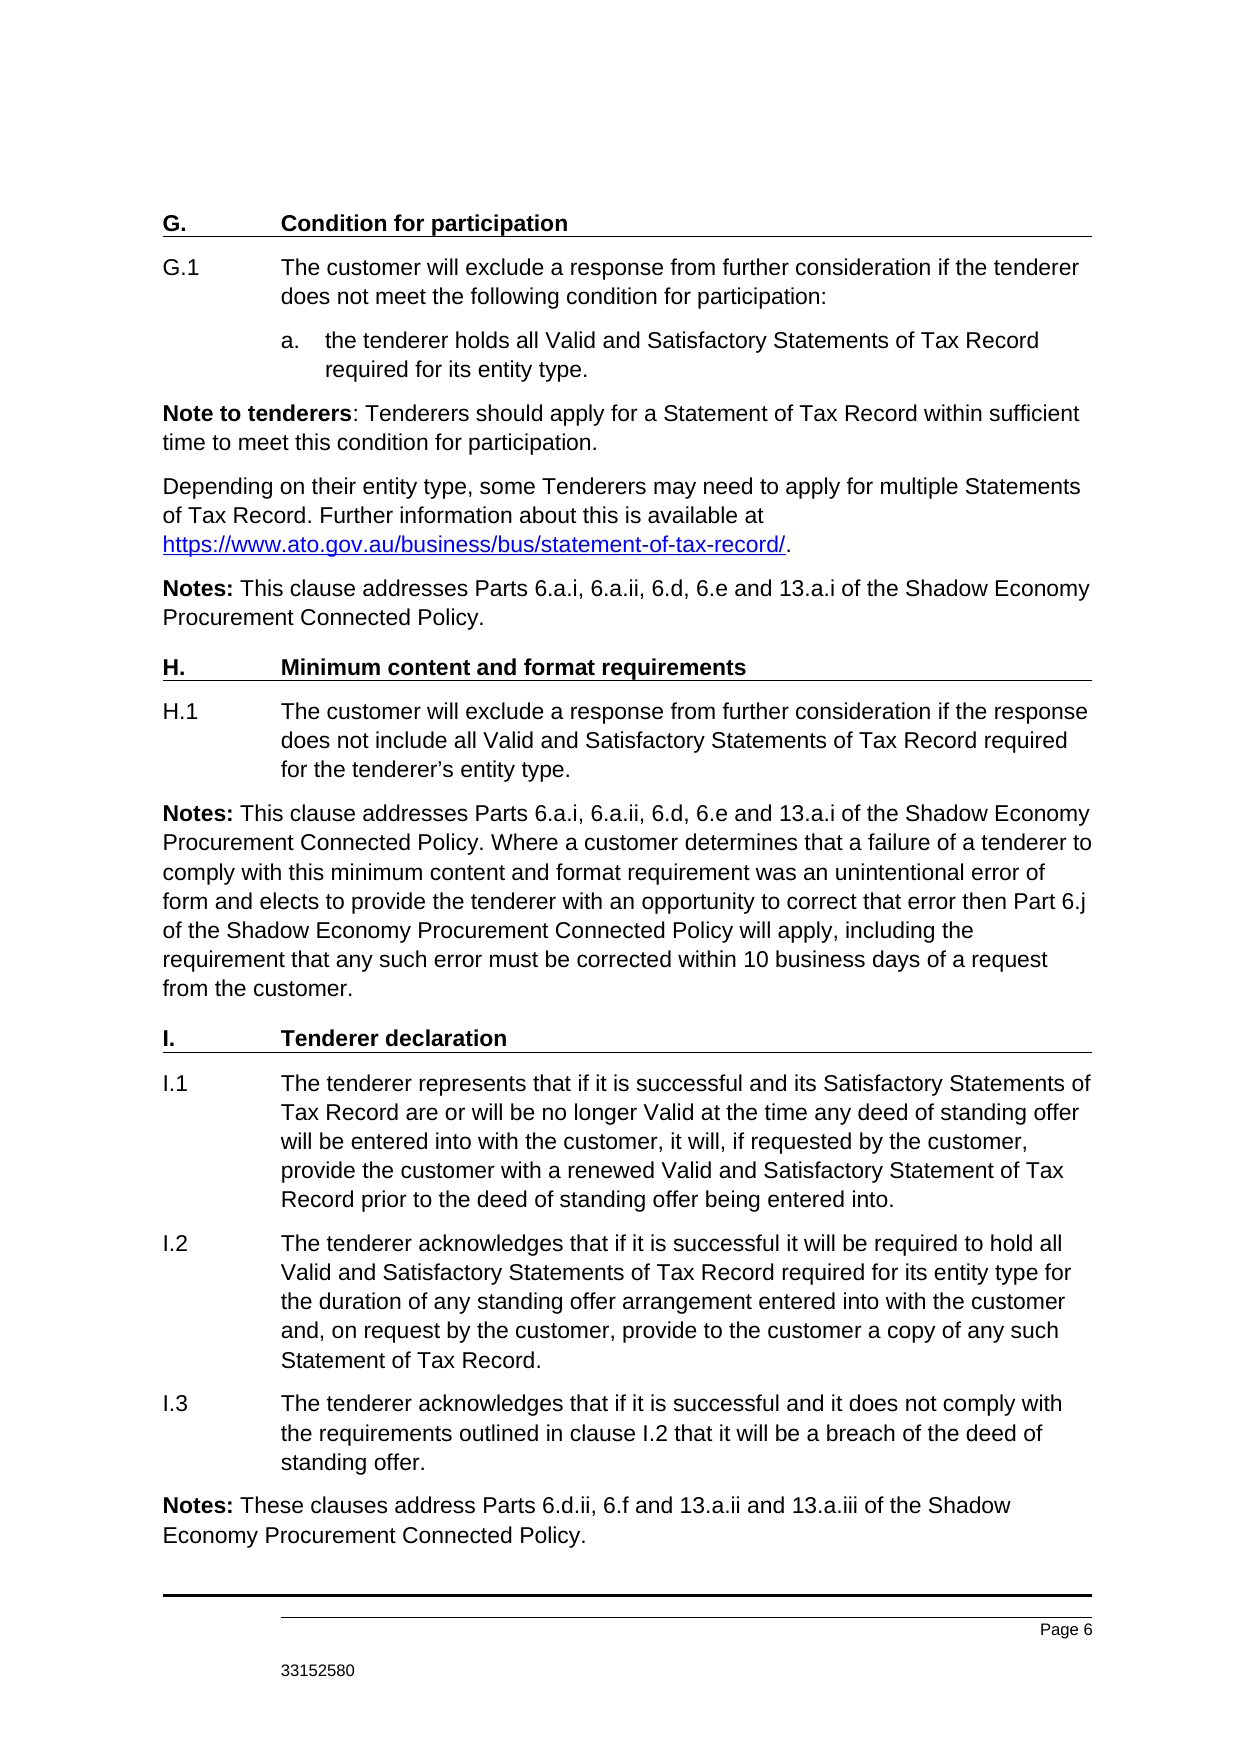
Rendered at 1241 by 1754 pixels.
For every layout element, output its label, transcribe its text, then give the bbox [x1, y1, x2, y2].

list Notes: This clause addresses Parts 6.a.i, 6.a.ii, 6.d, 6.e and 13.a.i of the Shadow Economy Procurement Connected Policy. Where a customer determines that a failure of a tenderer to comply with this minimum content and format requirement was an unintentional error of form and elects to provide the tenderer with an opportunity to correct that error then Part 6.j of the Shadow Economy Procurement Connected Policy will apply, including the requirement that any such error must be corrected within 10 business days of a request from the customer. [162, 797, 1092, 1002]
list Notes: This clause addresses Parts 6.a.i, 6.a.ii, 6.d, 6.e and 13.a.i of the Shadow Economy Procurement Connected Policy. [162, 572, 1092, 630]
list I.2 The tenderer acknowledges that if it is successful it will be required to hold all Valid and Satisfactory Statements of Tax Record required for its entity type for the duration of any standing offer arrangement entered into with the customer and, on request by the customer, provide to the customer a copy of any such Statement of Tax Record. [162, 1227, 1092, 1373]
list I.1 The tenderer represents that if it is successful and its Satisfactory Statements of Tax Record are or will be no longer Valid at the time any deed of standing offer will be entered into with the customer, it will, if requested by the customer, provide the customer with a renewed Valid and Satisfactory Statement of Tax Record prior to the deed of standing offer being entered into. [162, 1067, 1092, 1212]
list Notes: These clauses address Parts 6.d.ii, 6.f and 13.a.ii and 13.a.iii of the Shadow Economy Procurement Connected Policy. [162, 1489, 1092, 1548]
list Depending on their entity type, some Tenderers may need to apply for multiple Statements of Tax Record. Further information about this is available at https://www.ato.gov.au/business/bus/statement-of-tax-record/. [162, 470, 1092, 557]
list H.1 The customer will exclude a response from further consideration if the response does not include all Valid and Satisfactory Statements of Tax Record required for the tenderer’s entity type. [162, 695, 1092, 783]
list Note to tenderers: Tenderers should apply for a Statement of Tax Record within sufficient time to meet this condition for participation. [162, 397, 1092, 455]
list a. the tenderer holds all Valid and Satisfactory Statements of Tax Record required for its entity type. [281, 324, 1092, 382]
text G. Condition for participation [162, 207, 1092, 236]
text I. Tenderer declaration [162, 1022, 1092, 1052]
list I.3 The tenderer acknowledges that if it is successful and it does not comply with the requirements outlined in clause I.2 that it will be a breach of the deed of standing offer. [162, 1387, 1092, 1475]
list G.1 The customer will exclude a response from further consideration if the tenderer does not meet the following condition for participation: [162, 251, 1092, 309]
text H. Minimum content and format requirements [162, 651, 1092, 681]
